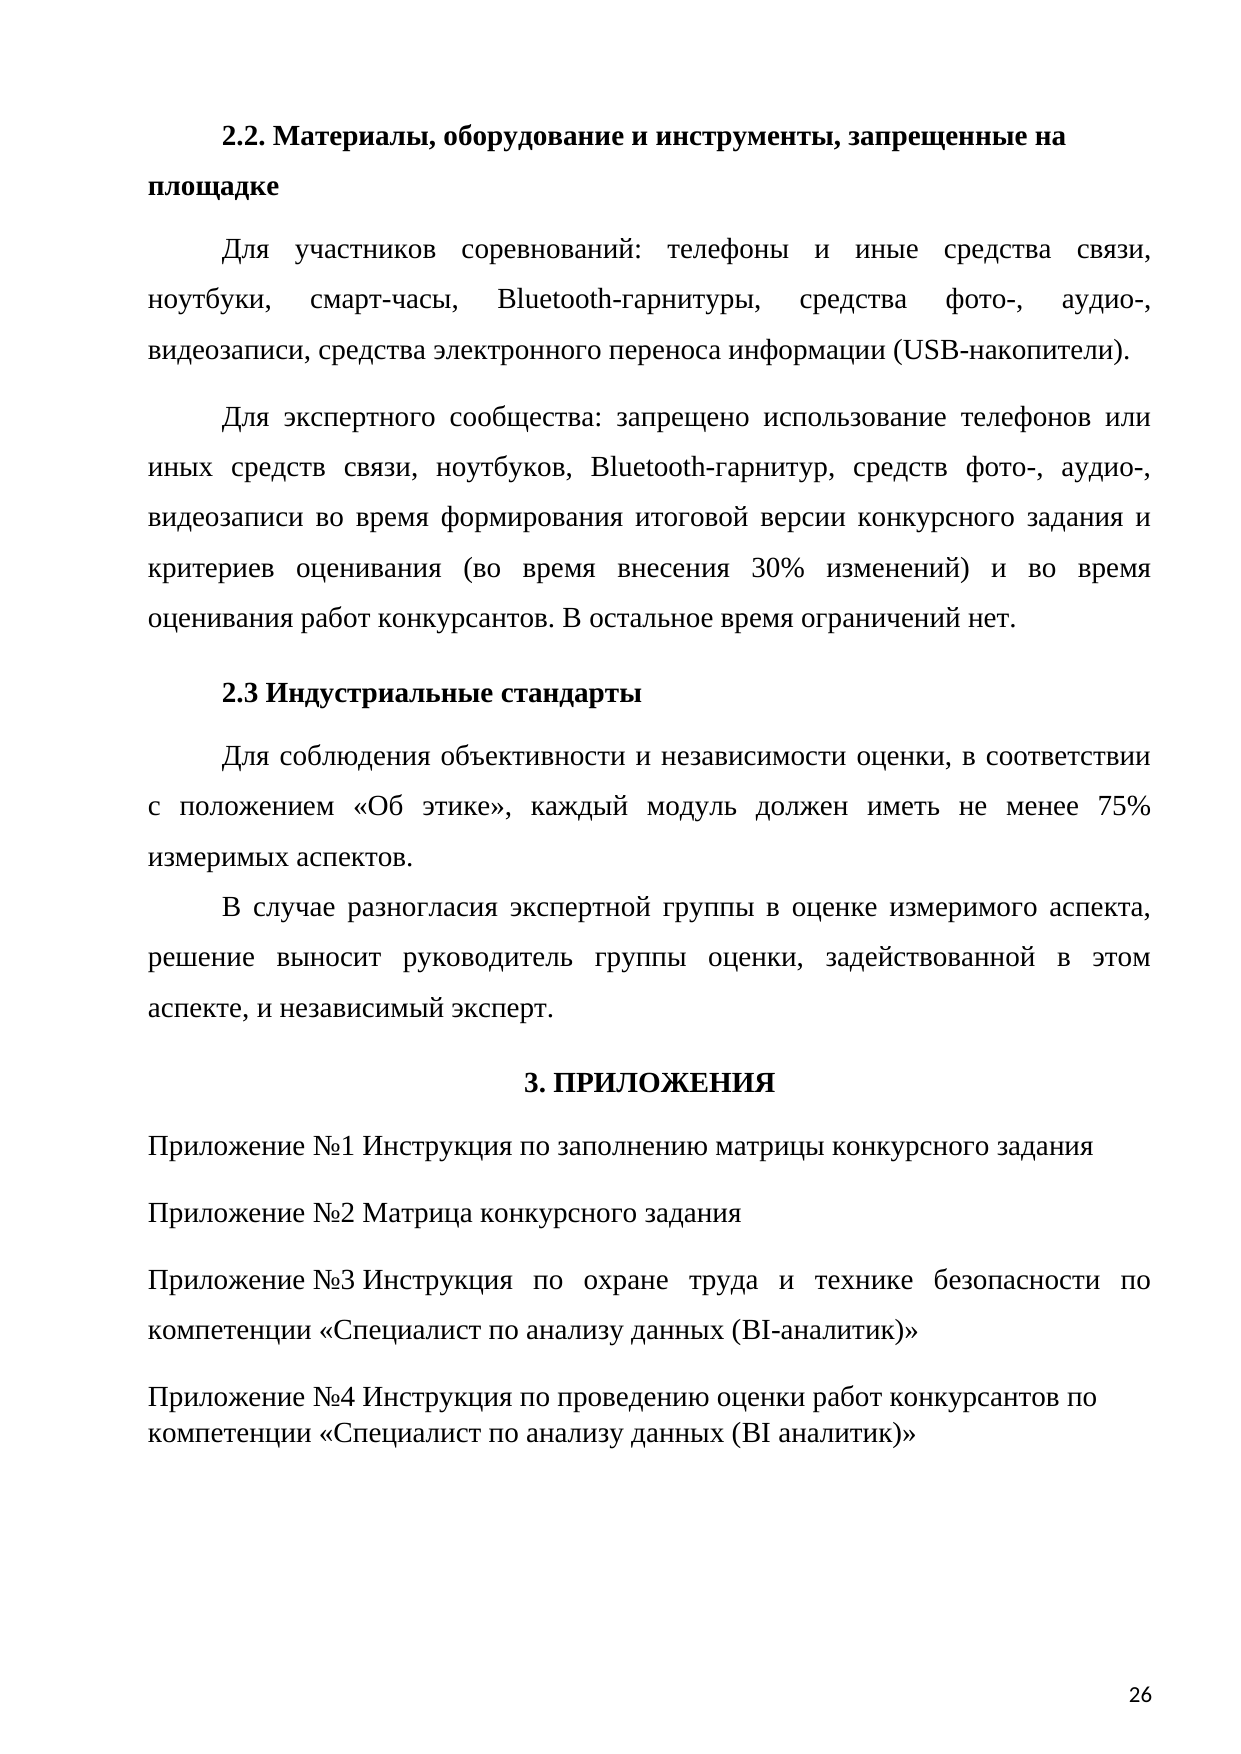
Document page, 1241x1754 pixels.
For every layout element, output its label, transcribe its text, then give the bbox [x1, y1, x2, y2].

text Приложение №3 Инструкция по охране труда и технике безопасности по компетенции «Специалист по анализу данных (BI-аналитик)» [148, 1262, 1152, 1346]
text 3. Приложения [148, 1065, 1152, 1099]
text 2.2. Материалы, оборудование и инструменты, запрещенные на площадке [148, 118, 1152, 202]
text 2.3 Индустриальные стандарты [148, 675, 1152, 709]
text Для экспертного сообщества: запрещено использование телефонов или иных средств связи, ноутбуков, Bluetooth-гарнитур, средств фото-, аудио-, видеозаписи во время формирования итоговой версии конкурсного задания и критериев оценивания (во время внесения 30% изменений) и во время оценивания работ конкурсантов. В остальное время ограничений нет. [148, 399, 1152, 634]
text Приложение №1 Инструкция по заполнению матрицы конкурсного задания [148, 1128, 1152, 1161]
text В случае разногласия экспертной группы в оценке измеримого аспекта, решение выносит руководитель группы оценки, задействованной в этом аспекте, и независимый эксперт. [148, 889, 1152, 1023]
text Для участников соревнований: телефоны и иные средства связи, ноутбуки, смарт-часы, Bluetooth-гарнитуры, средства фото-, аудио-, видеозаписи, средства электронного переноса информации (USB-накопители). [148, 231, 1152, 365]
text Приложение №2 Матрица конкурсного задания [148, 1195, 1152, 1228]
text Приложение №4 Инструкция по проведению оценки работ конкурсантов по компетенции «Специалист по анализу данных (BI аналитик)» [148, 1379, 1152, 1449]
text Для соблюдения объективности и независимости оценки, в соответствии с положением «Об этике», каждый модуль должен иметь не менее 75% измеримых аспектов. [148, 738, 1152, 872]
